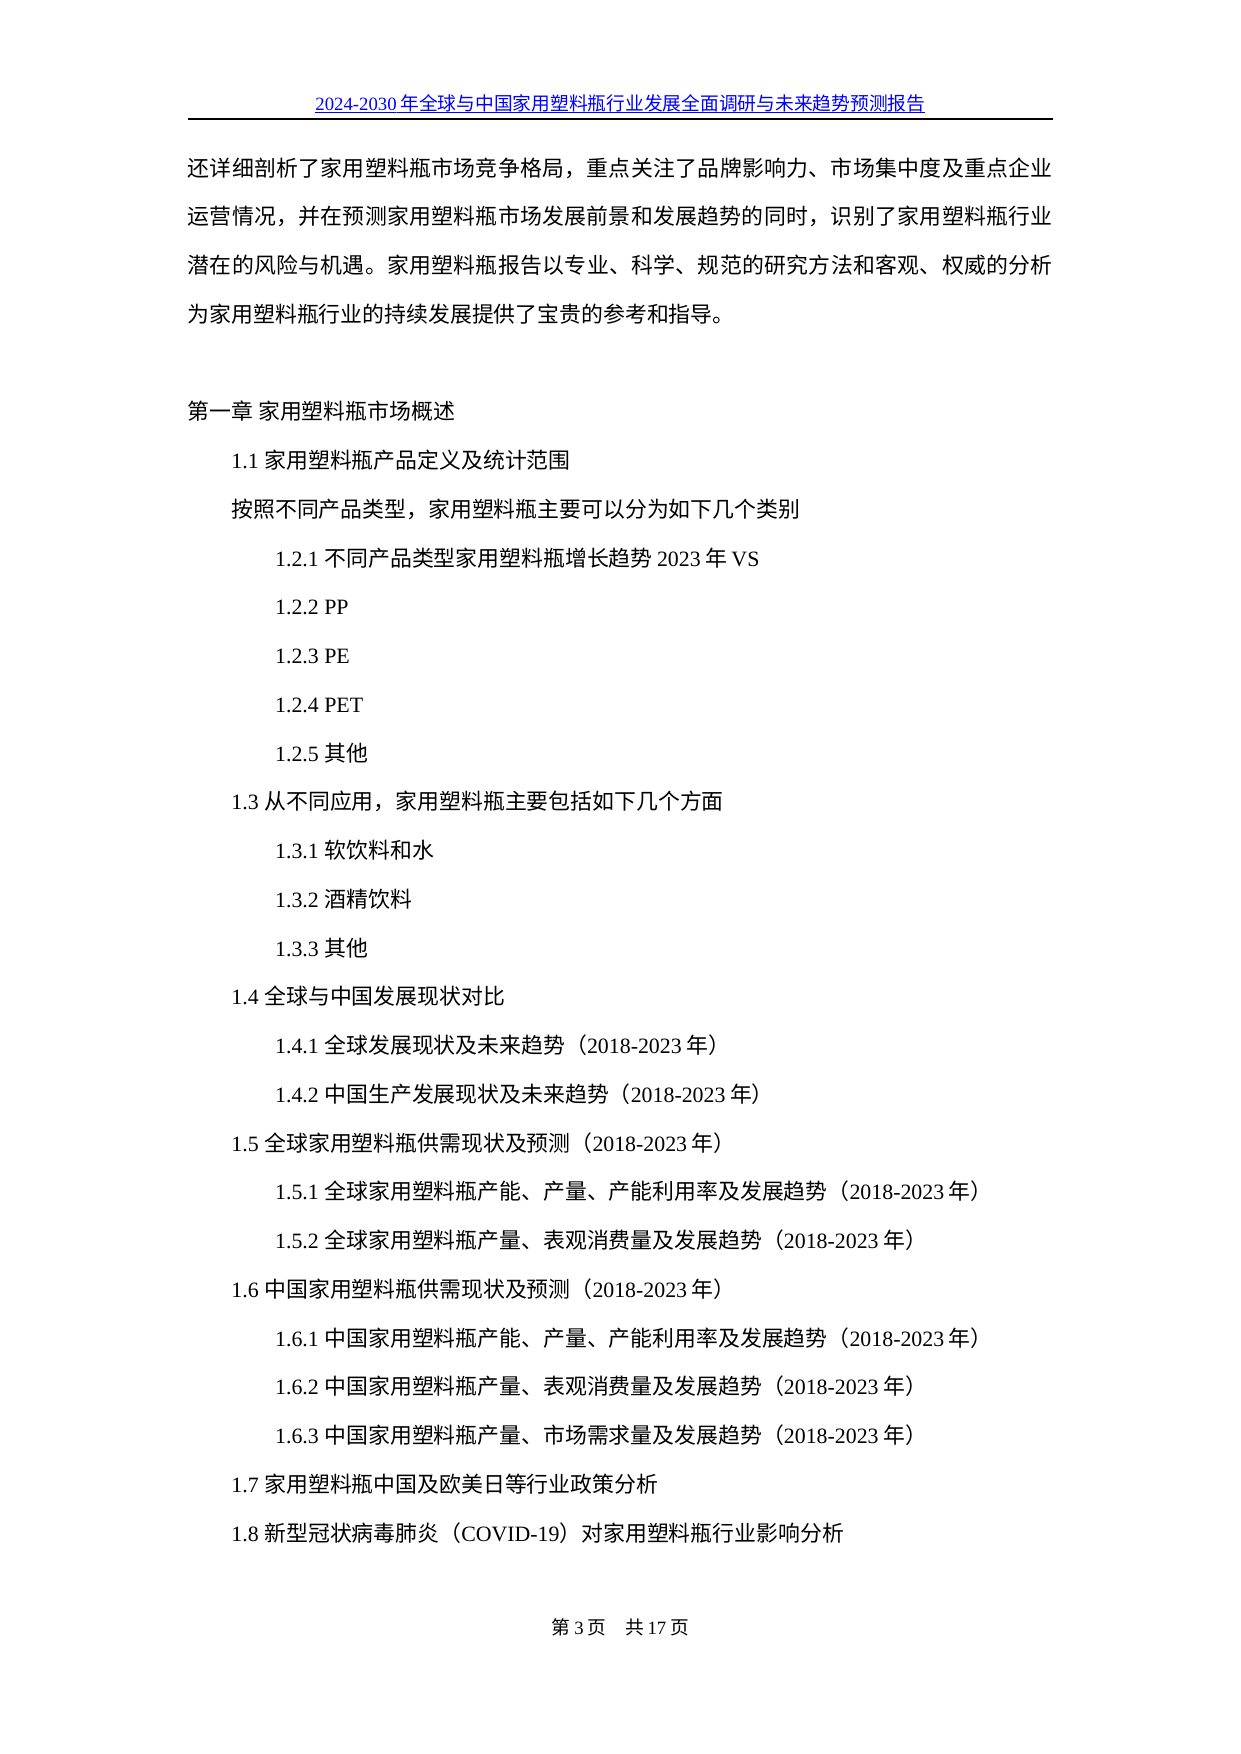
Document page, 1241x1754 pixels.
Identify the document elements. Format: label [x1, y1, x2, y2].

text [187, 150, 1053, 1548]
